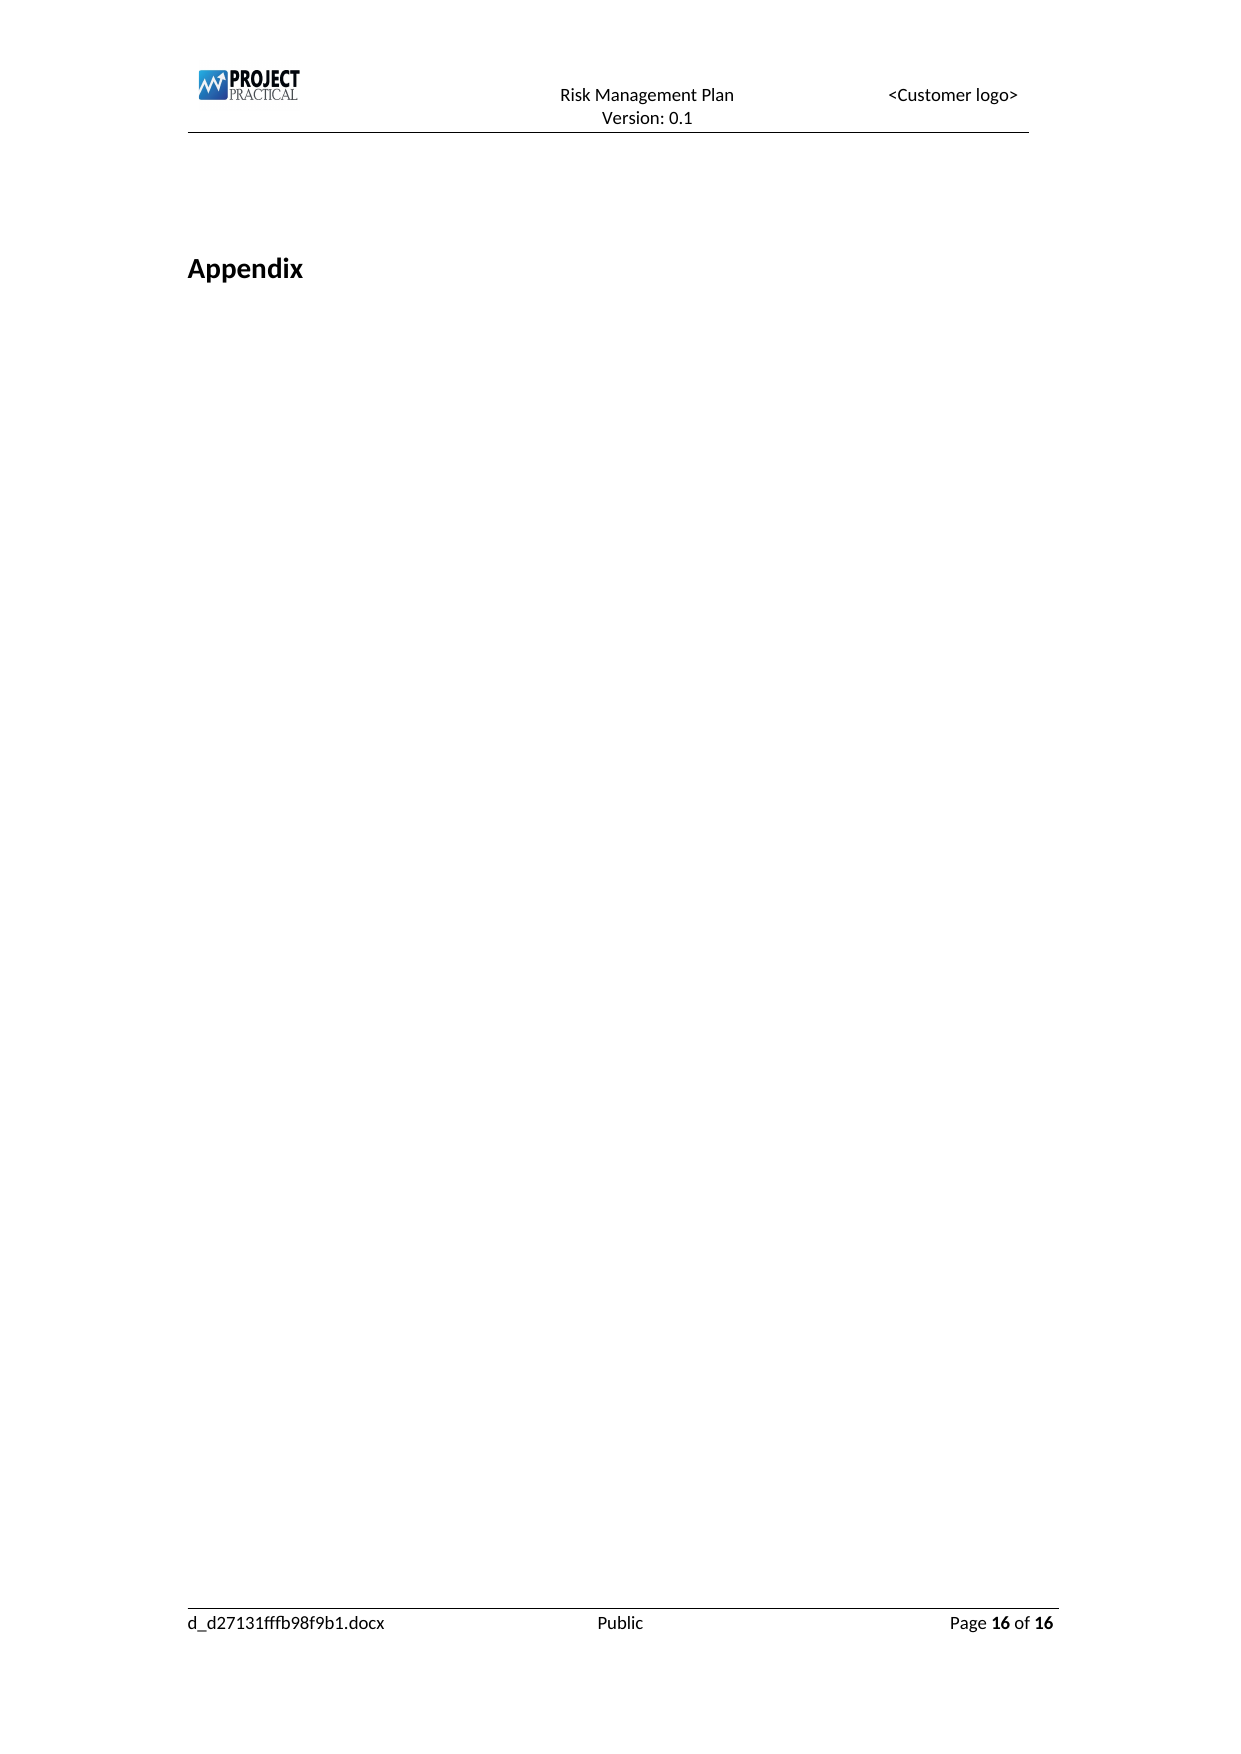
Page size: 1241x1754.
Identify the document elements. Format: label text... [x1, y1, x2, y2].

subtitle Appendix [187, 250, 1053, 286]
picture [198, 60, 301, 111]
